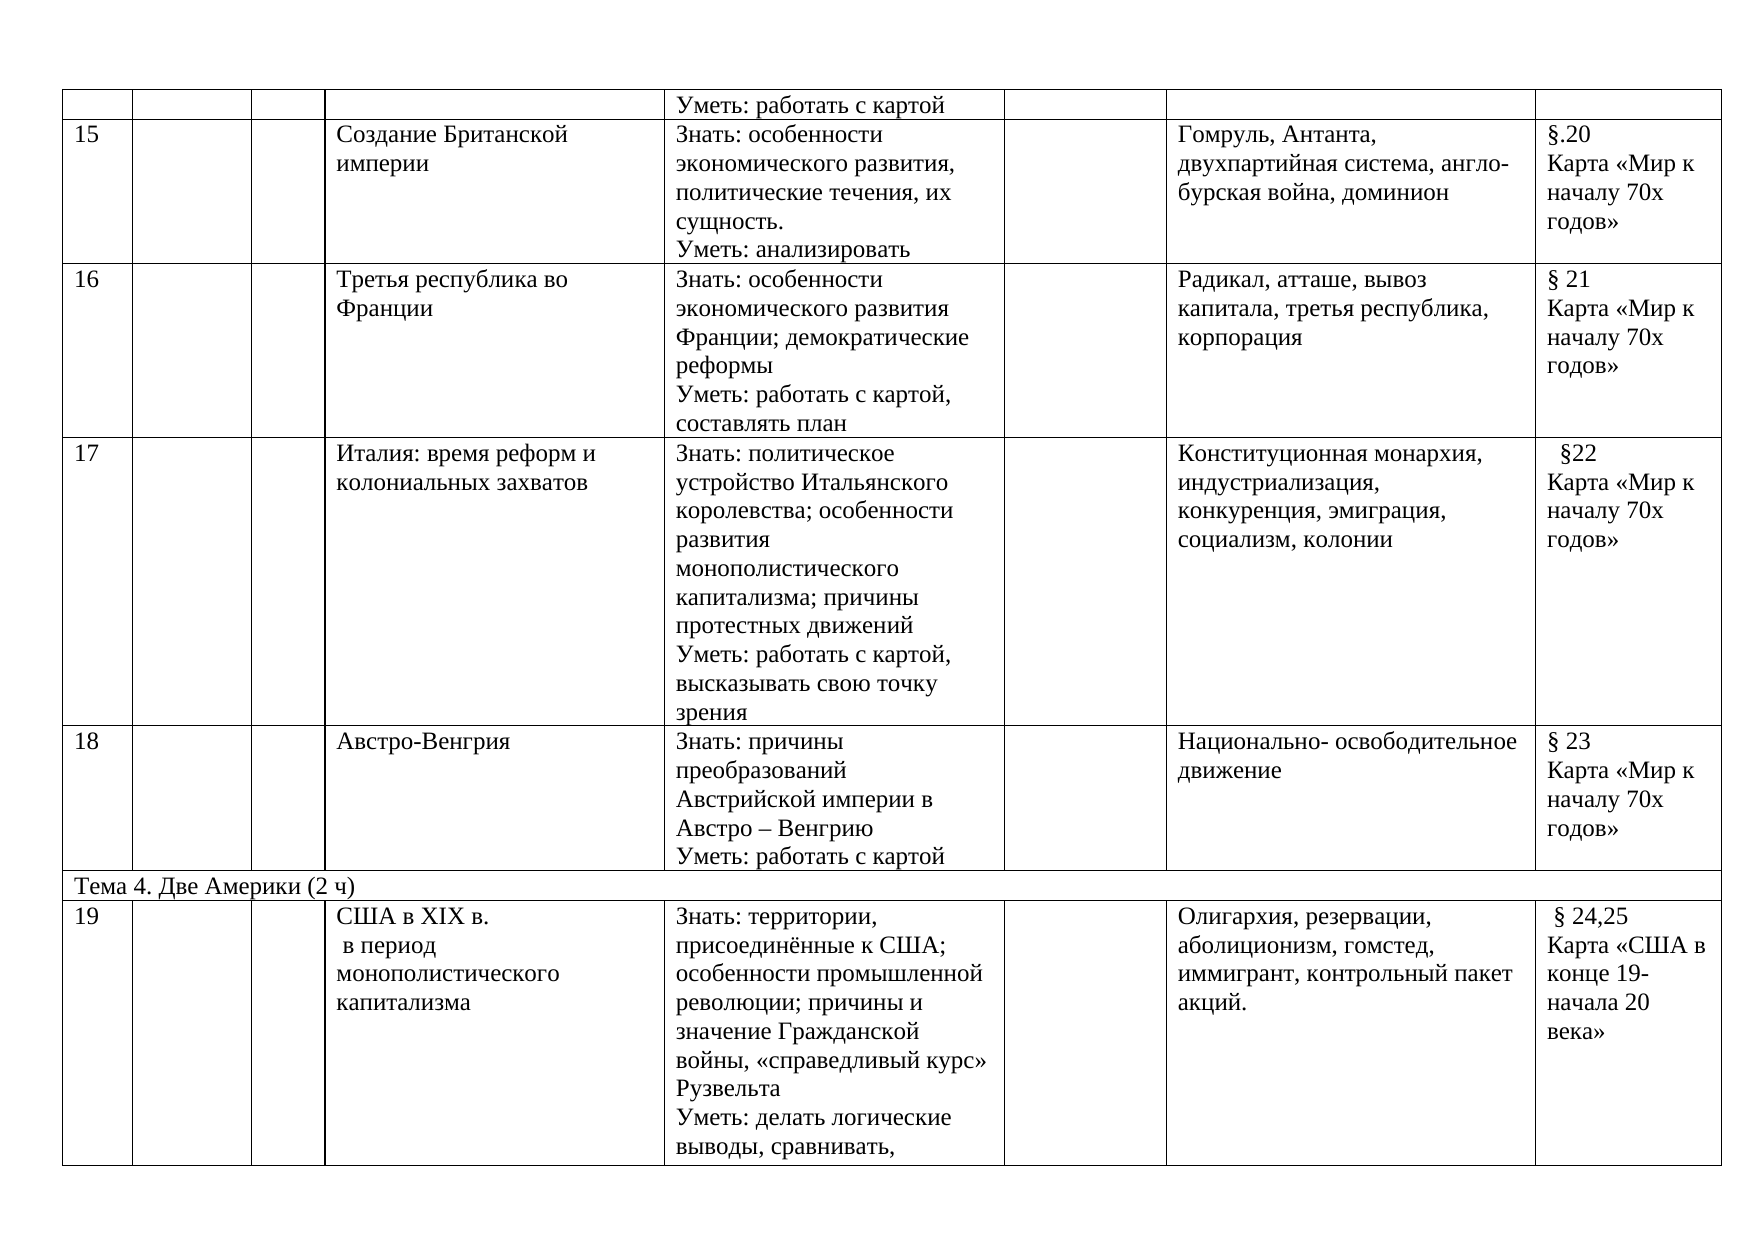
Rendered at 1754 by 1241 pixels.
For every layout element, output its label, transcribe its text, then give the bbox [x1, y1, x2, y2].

table_cell [1005, 901, 1166, 1165]
table_cell Знать: причины преобразований Австрийской империи в Австро – Венгрию Уметь: работать с картой [665, 726, 1004, 870]
table_cell [133, 726, 251, 870]
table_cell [665, 901, 1004, 1165]
table_cell Конституционная монархия, индустриализация, конкуренция, эмиграция, социализм, колонии [1167, 438, 1535, 725]
table_cell [133, 90, 251, 118]
table_cell § 21 Карта «Мир к началу 70х годов» [1536, 264, 1721, 437]
table_cell [133, 264, 251, 437]
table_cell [326, 901, 664, 1165]
table_cell Знать: особенности экономического развития Франции; демократические реформы Уметь: работать с картой, составлять план [665, 264, 1004, 437]
table_cell Италия: время реформ и колониальных захватов [326, 438, 664, 725]
table_cell Австро-Венгрия [326, 726, 664, 870]
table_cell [1536, 901, 1721, 1165]
table_cell [1005, 726, 1166, 870]
table_cell Национально- освободительное движение [1167, 726, 1535, 870]
table_cell Третья республика во Франции [326, 264, 664, 437]
table_cell [1005, 90, 1166, 118]
table_cell 14 [63, 90, 132, 118]
table_cell Знать: политическое устройство Итальянского королевства; особенности развития монополистического капитализма; причины протестных движений Уметь: работать с картой, высказывать свою точку зрения [665, 438, 1004, 725]
table_cell Радикал, атташе, вывоз капитала, третья республика, корпорация [1167, 264, 1535, 437]
table_cell §22 Карта «Мир к началу 70х годов» [1536, 438, 1721, 725]
table_cell 16 [63, 264, 132, 437]
table_cell Знать: особенности экономического развития, политические течения, их сущность. Уметь: анализировать [665, 120, 1004, 263]
table_cell [252, 264, 324, 437]
table_cell [1005, 264, 1166, 437]
table_cell [1005, 438, 1166, 725]
table_cell [252, 726, 324, 870]
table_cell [1167, 90, 1535, 118]
table_cell [133, 901, 251, 1165]
table_cell 15 [63, 120, 132, 263]
table_cell Создание Британской империи [326, 120, 664, 263]
table_cell 18 [63, 726, 132, 870]
table_cell [133, 438, 251, 725]
table_cell [252, 120, 324, 263]
table_cell 19 [63, 901, 132, 1165]
table_cell [1005, 120, 1166, 263]
table_cell [133, 120, 251, 263]
table_cell Тема 4. Две Америки (2 ч) [63, 871, 1721, 900]
table_cell §.20 Карта «Мир к началу 70х годов» [1536, 120, 1721, 263]
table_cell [1536, 90, 1721, 118]
table_cell 17 [63, 438, 132, 725]
table_cell § 23 Карта «Мир к началу 70х годов» [1536, 726, 1721, 870]
table_cell [252, 901, 324, 1165]
table_cell Гомруль, Антанта, двухпартийная система, англо-бурская война, доминион [1167, 120, 1535, 263]
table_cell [326, 90, 664, 118]
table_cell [665, 90, 1004, 118]
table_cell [1167, 901, 1535, 1165]
table_cell [252, 438, 324, 725]
table_cell [252, 90, 324, 118]
